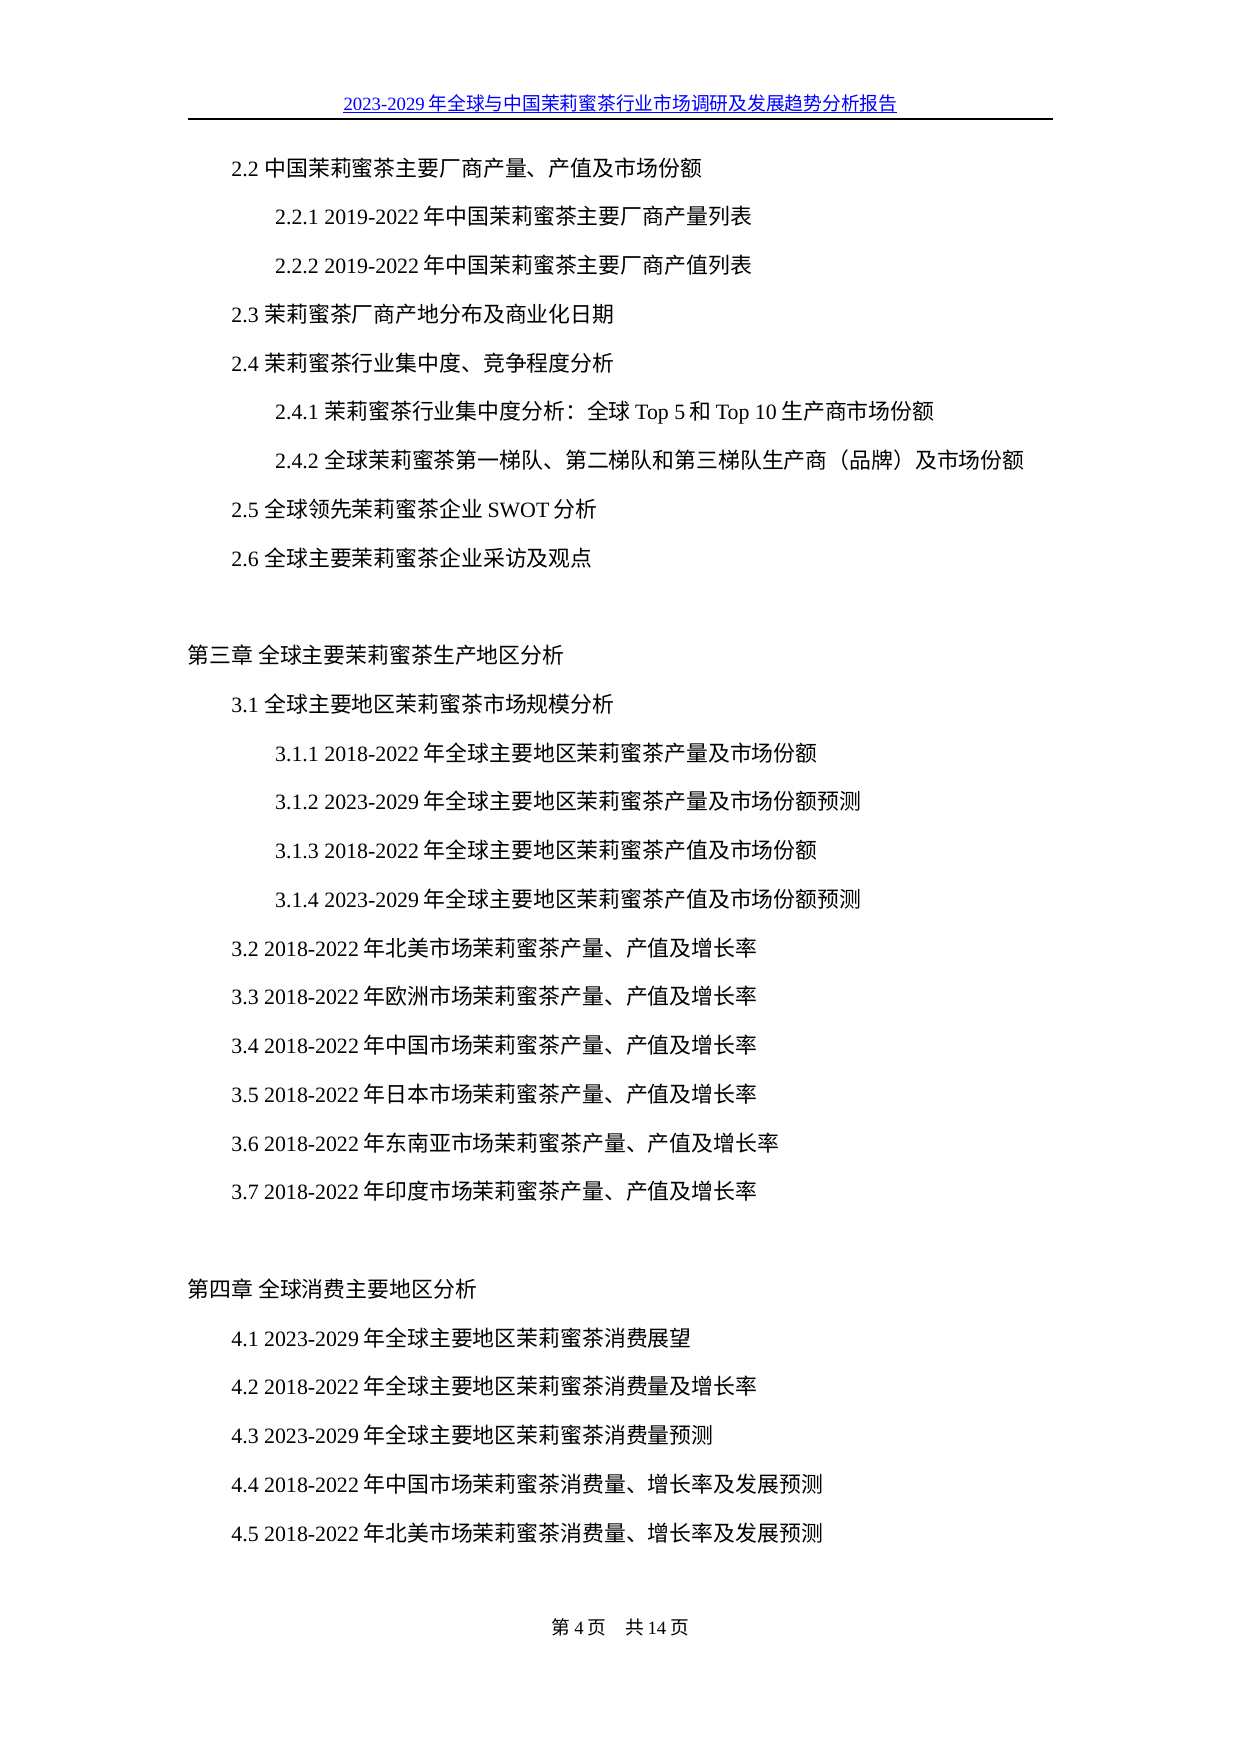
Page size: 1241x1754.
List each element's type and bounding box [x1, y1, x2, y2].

text [187, 150, 1053, 1548]
